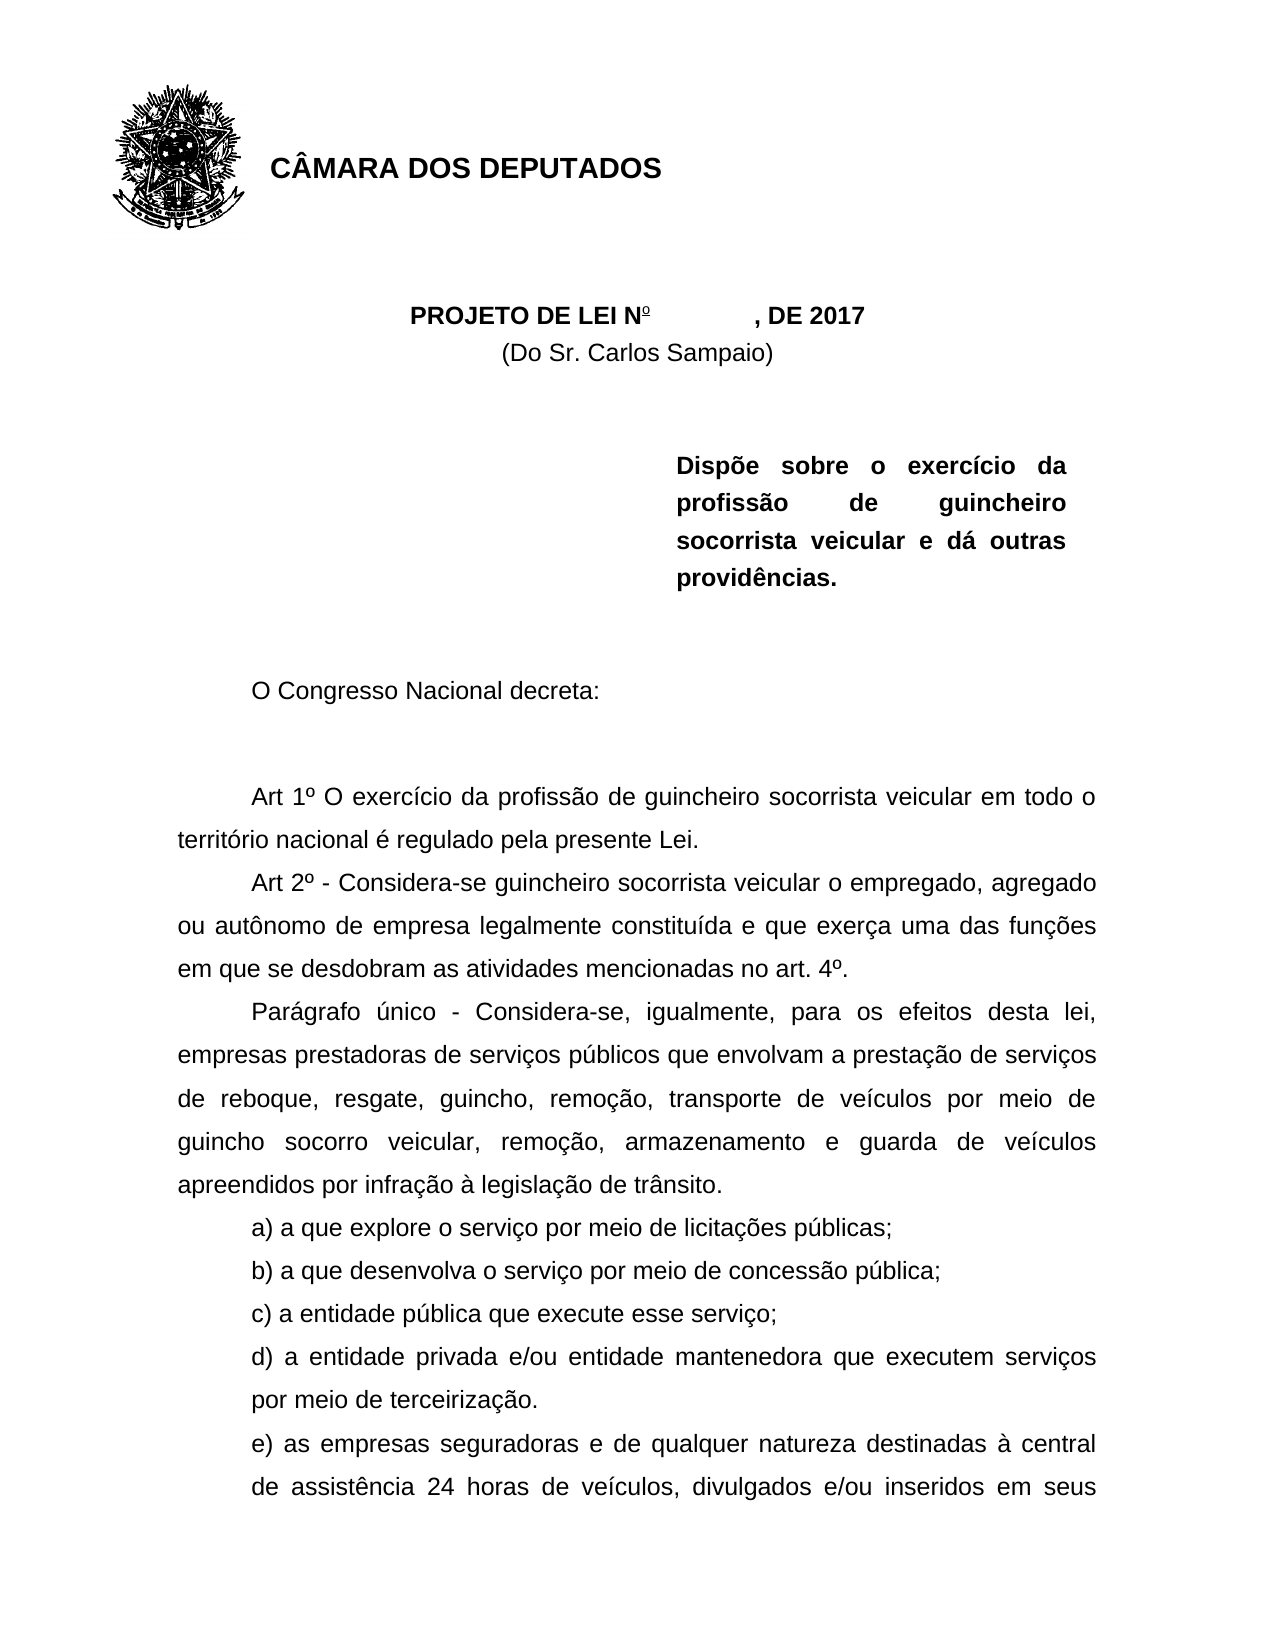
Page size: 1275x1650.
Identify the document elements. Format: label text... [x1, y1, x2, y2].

text PROJETO DE LEI No , DE 2017 [177, 294, 1098, 332]
text O Congresso Nacional decreta: [177, 669, 1098, 707]
text Parágrafo único - Considera-se, igualmente, para os efeitos desta lei, empresas prestadoras de serviços públicos que envolvam a prestação de serviços de reboque, resgate, guincho, remoção, transporte de veículos por meio de guincho socorro veicular, remoção, armazenamento e guarda de veículos apreendidos por infração à legislação de trânsito. [177, 997, 1098, 1198]
text Art 2º - Considera-se guincheiro socorrista veicular o empregado, agregado ou autônomo de empresa legalmente constituída e que exerça uma das funções em que se desdobram as atividades mencionadas no art. 4º. [177, 868, 1098, 983]
text b) a que desenvolva o serviço por meio de concessão pública; [251, 1256, 1098, 1285]
text (Do Sr. Carlos Sampaio) [177, 332, 1098, 369]
text d) a entidade privada e/ou entidade mantenedora que executem serviços por meio de terceirização. [251, 1342, 1098, 1414]
text a) a que explore o serviço por meio de licitações públicas; [251, 1213, 1098, 1242]
picture [105, 76, 248, 240]
text Art 1º O exercício da profissão de guincheiro socorrista veicular em todo o território nacional é regulado pela presente Lei. [177, 782, 1098, 853]
text c) a entidade pública que execute esse serviço; [251, 1299, 1098, 1328]
table_header Dispõe sobre o exercício da profissão de guincheiro socorrista veicular e dá outras providências. [665, 407, 1078, 594]
